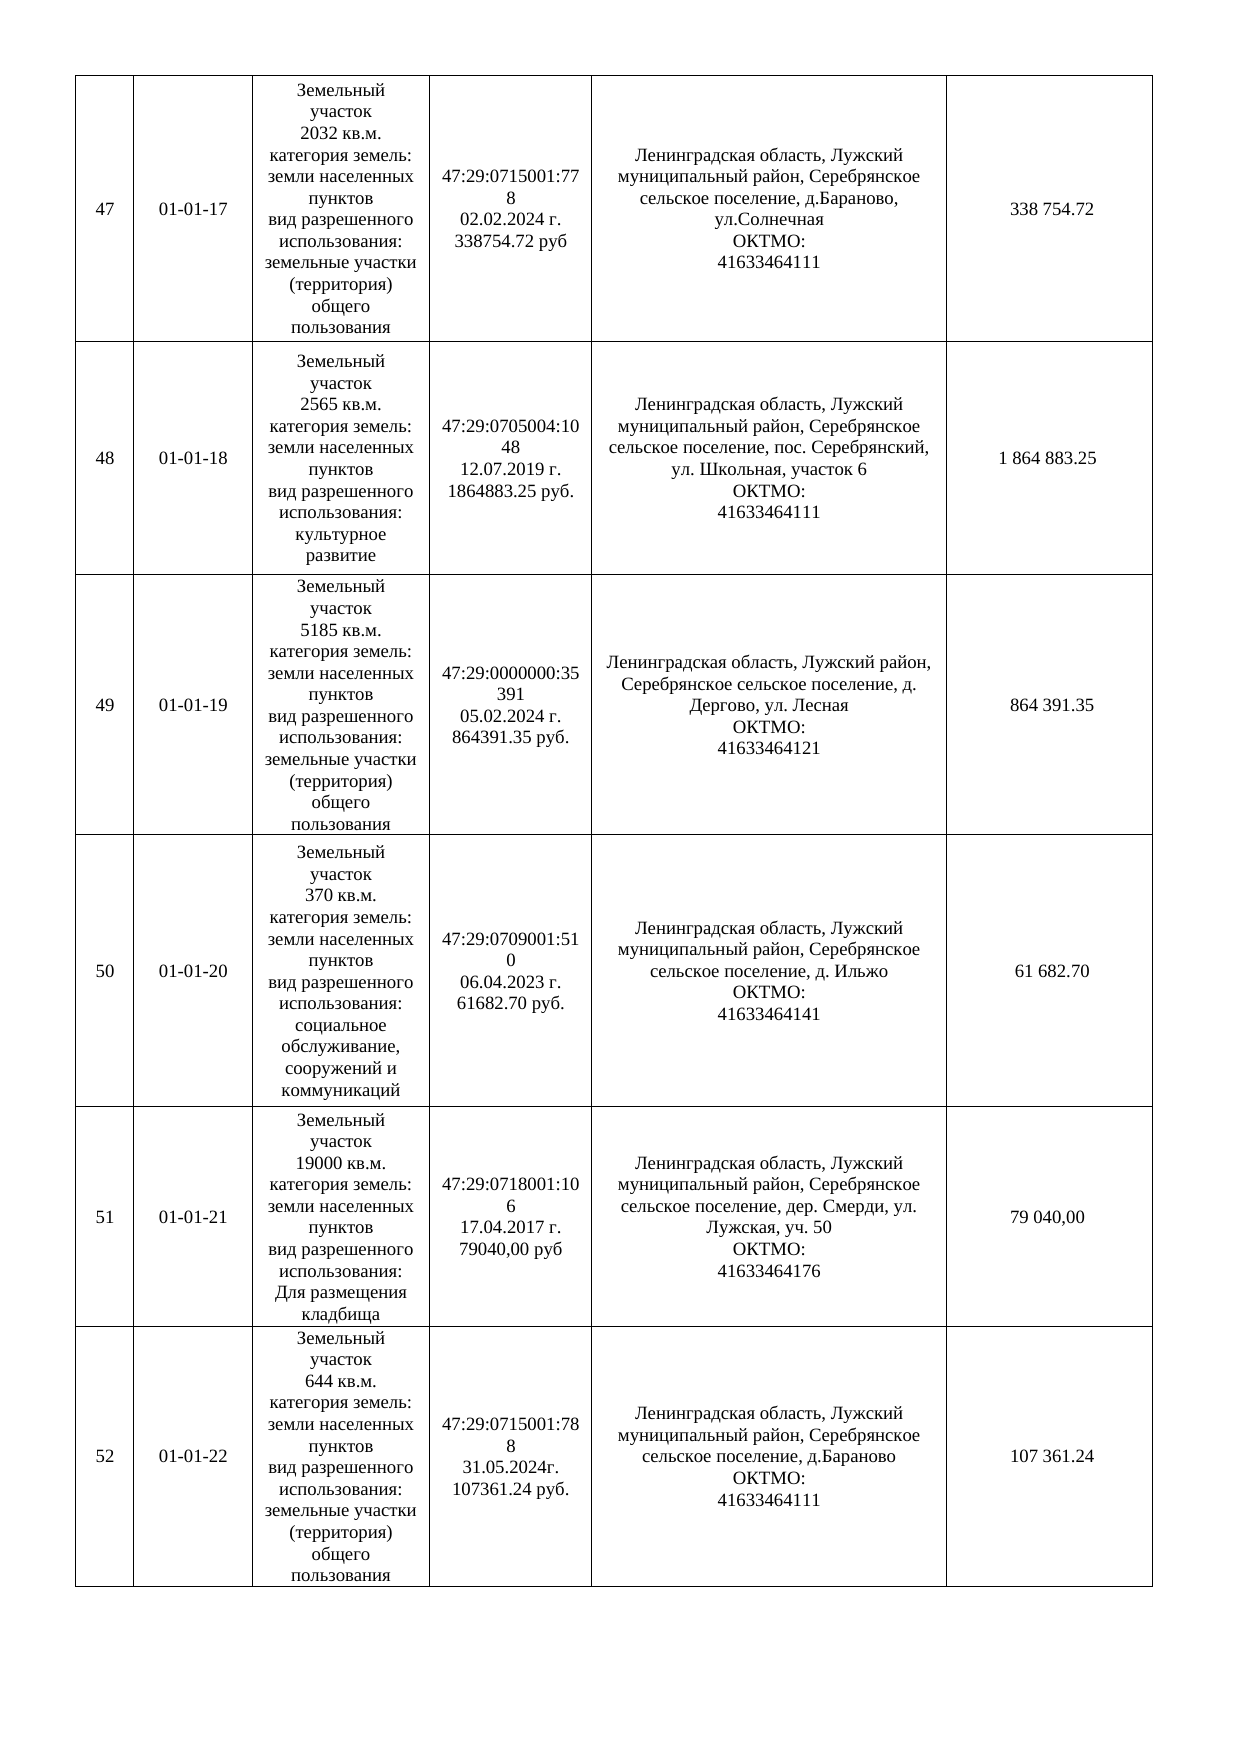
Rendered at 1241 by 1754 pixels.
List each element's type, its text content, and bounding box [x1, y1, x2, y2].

table_cell 338 754.72 [947, 76, 1152, 341]
table_cell 47:29:0000000:35391 05.02.2024 г. 864391.35 руб. [430, 575, 591, 834]
table_cell Ленинградская область, Лужский муниципальный район, Серебрянское сельское поселение, пос. Серебрянский, ул. Школьная, участок 6 ОКТМО: 41633464111 [592, 342, 946, 574]
table_cell 107 361.24 [947, 1327, 1152, 1586]
table_cell Земельный участок 370 кв.м. категория земель: земли населенных пунктов вид разрешенного использования: социальное обслуживание, сооружений и коммуникаций [253, 835, 429, 1106]
table_cell 50 [76, 835, 133, 1106]
table_cell Ленинградская область, Лужский район, Серебрянское сельское поселение, д. Дергово, ул. Лесная ОКТМО: 41633464121 [592, 575, 946, 834]
table_cell Земельный участок 2565 кв.м. категория земель: земли населенных пунктов вид разрешенного использования: культурное развитие [253, 342, 429, 574]
table_cell 47 [76, 76, 133, 341]
table_cell Земельный участок 2032 кв.м. категория земель: земли населенных пунктов вид разрешенного использования: земельные участки (территория) общего пользования [253, 76, 429, 341]
table_cell 48 [76, 342, 133, 574]
table_cell Ленинградская область, Лужский муниципальный район, Серебрянское сельское поселение, дер. Смерди, ул. Лужская, уч. 50 ОКТМО: 41633464176 [592, 1107, 946, 1326]
table_cell Ленинградская область, Лужский муниципальный район, Серебрянское сельское поселение, д.Бараново, ул.Солнечная ОКТМО: 41633464111 [592, 76, 946, 341]
table_cell 47:29:0718001:106 17.04.2017 г. 79040,00 руб [430, 1107, 591, 1326]
table_cell 01-01-18 [134, 342, 252, 574]
table_cell 47:29:0715001:788 31.05.2024г. 107361.24 руб. [430, 1327, 591, 1586]
table_cell 52 [76, 1327, 133, 1586]
table_cell 01-01-19 [134, 575, 252, 834]
table_cell 01-01-20 [134, 835, 252, 1106]
table_cell 01-01-22 [134, 1327, 252, 1586]
table_cell Земельный участок 5185 кв.м. категория земель: земли населенных пунктов вид разрешенного использования: земельные участки (территория) общего пользования [253, 575, 429, 834]
table_cell Земельный участок 644 кв.м. категория земель: земли населенных пунктов вид разрешенного использования: земельные участки (территория) общего пользования [253, 1327, 429, 1586]
table_cell 1 864 883.25 [947, 342, 1152, 574]
table_cell Земельный участок 19000 кв.м. категория земель: земли населенных пунктов вид разрешенного использования: Для размещения кладбища [253, 1107, 429, 1326]
table_cell 79 040,00 [947, 1107, 1152, 1326]
table_cell 01-01-21 [134, 1107, 252, 1326]
table_cell Ленинградская область, Лужский муниципальный район, Серебрянское сельское поселение, д.Бараново ОКТМО: 41633464111 [592, 1327, 946, 1586]
table_cell 47:29:0715001:778 02.02.2024 г. 338754.72 руб [430, 76, 591, 341]
table_cell 61 682.70 [947, 835, 1152, 1106]
table_cell 47:29:0705004:1048 12.07.2019 г. 1864883.25 руб. [430, 342, 591, 574]
table_cell 49 [76, 575, 133, 834]
table_cell 01-01-17 [134, 76, 252, 341]
table_cell 47:29:0709001:510 06.04.2023 г. 61682.70 руб. [430, 835, 591, 1106]
table_cell Ленинградская область, Лужский муниципальный район, Серебрянское сельское поселение, д. Ильжо ОКТМО: 41633464141 [592, 835, 946, 1106]
table_cell 51 [76, 1107, 133, 1326]
table_cell 864 391.35 [947, 575, 1152, 834]
